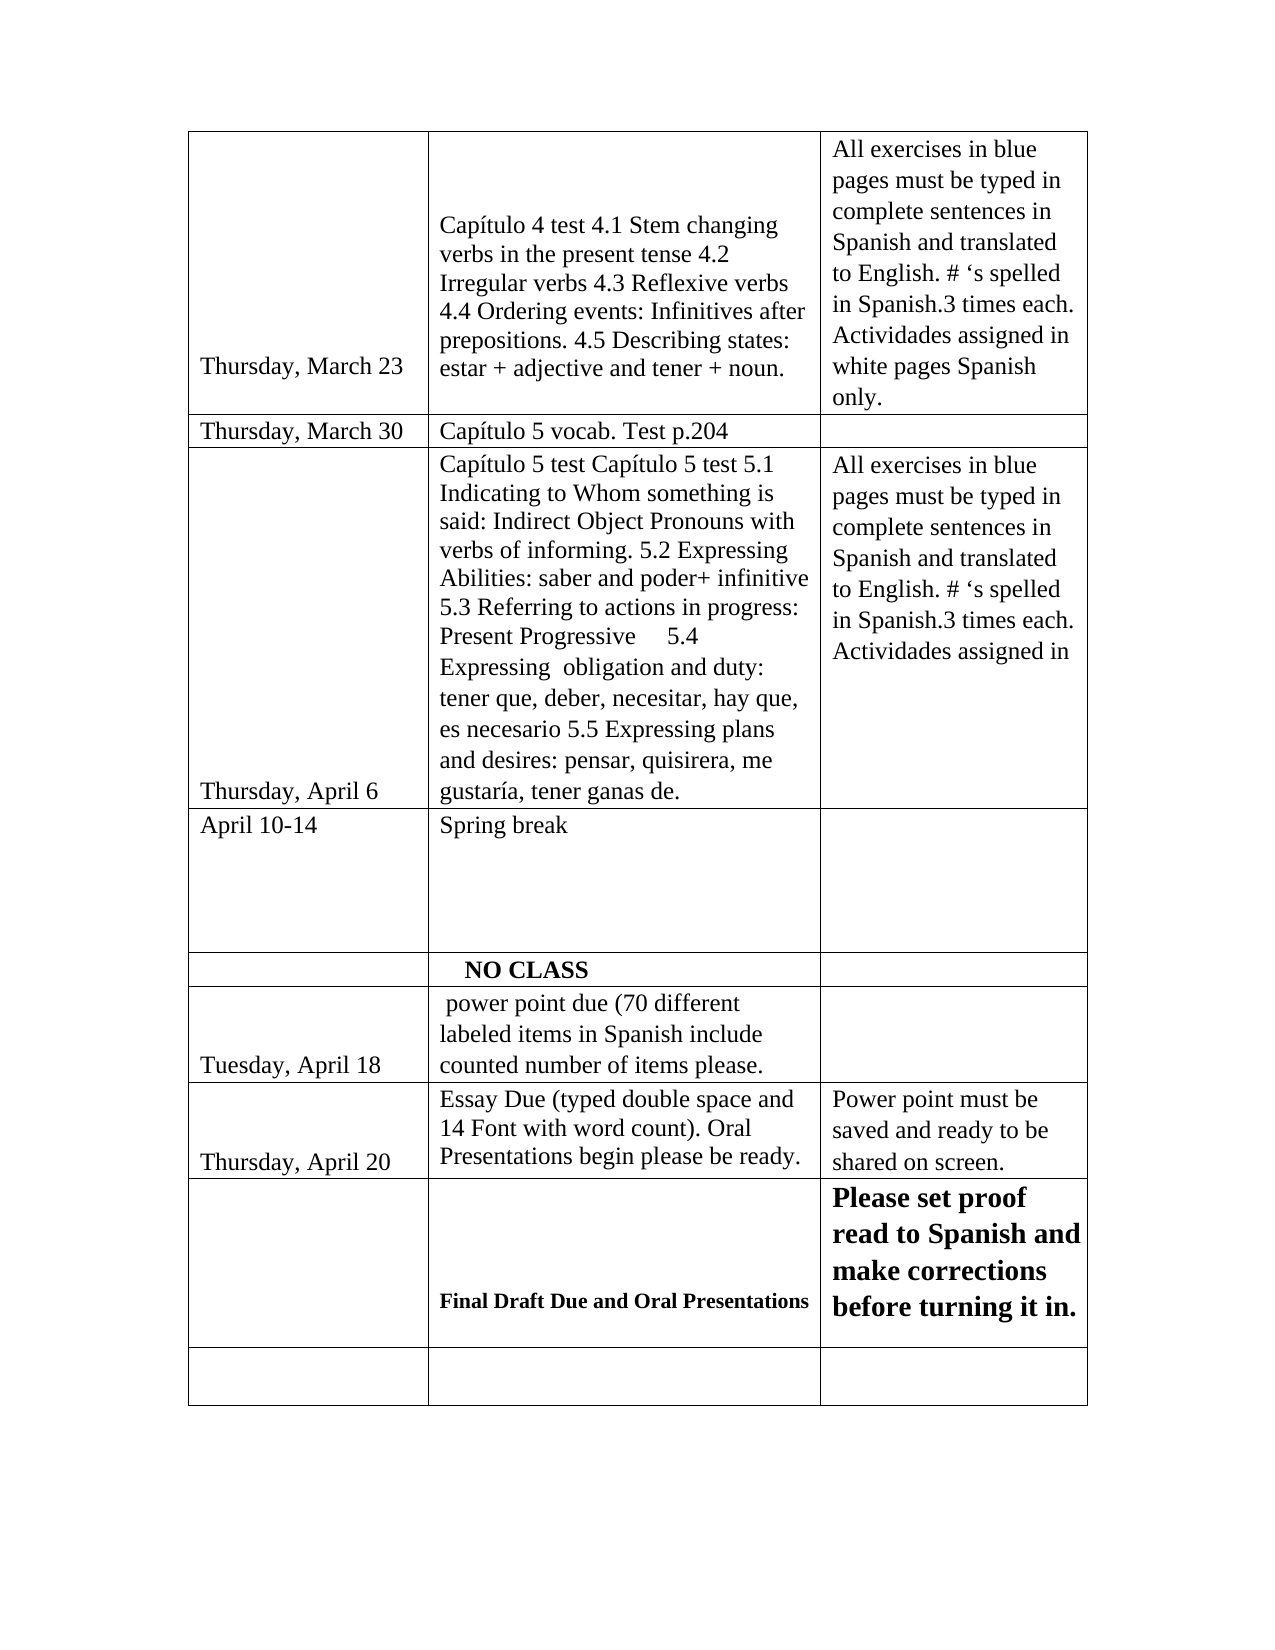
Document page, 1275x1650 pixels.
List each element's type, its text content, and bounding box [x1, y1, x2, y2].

table_cell [821, 1348, 1087, 1405]
table_cell [189, 1348, 428, 1405]
table_cell Capítulo 5 test Capítulo 5 test 5.1 Indicating to Whom something is said: Indirect Object Pronouns with verbs of informing. 5.2 Expressing Abilities: saber and poder+ infinitive 5.3 Referring to actions in progress: Present Progressive 5.4 Expressing obligation and duty: tener que, deber, necesitar, hay que, es necesario 5.5 Expressing plans and desires: pensar, quisirera, me gustaría, tener ganas de. [429, 448, 820, 807]
table_cell Final Draft Due and Oral Presentations [429, 1179, 820, 1347]
table_cell [189, 1179, 428, 1347]
table_cell Tuesday, April 18 [189, 987, 428, 1082]
table_cell power point due (70 different labeled items in Spanish include counted number of items please. [429, 987, 820, 1082]
table_cell Spring break [429, 809, 820, 952]
table_cell All exercises in blue pages must be typed in complete sentences in Spanish and translated to English. # ‘s spelled in Spanish.3 times each. Actividades assigned in [821, 448, 1087, 807]
table_cell Capítulo 4 test 4.1 Stem changing verbs in the present tense 4.2 Irregular verbs 4.3 Reflexive verbs 4.4 Ordering events: Infinitives after prepositions. 4.5 Describing states: estar + adjective and tener + noun. [429, 132, 820, 413]
table_cell Thursday, March 30 [189, 415, 428, 447]
table_cell Thursday, March 23 [189, 132, 428, 413]
table_cell [821, 953, 1087, 986]
table_cell [429, 1348, 820, 1405]
table_cell Thursday, April 6 [189, 448, 428, 807]
table_cell Power point must be saved and ready to be shared on screen. [821, 1083, 1087, 1178]
table_cell Capítulo 5 vocab. Test p.204 [429, 415, 820, 447]
table_cell NO CLASS [429, 953, 820, 986]
table_cell [821, 809, 1087, 952]
table_cell [821, 987, 1087, 1082]
table_cell April 10-14 [189, 809, 428, 952]
table_cell [821, 415, 1087, 447]
table_cell Essay Due (typed double space and 14 Font with word count). Oral Presentations begin please be ready. [429, 1083, 820, 1178]
table_cell [189, 953, 428, 986]
table_cell Thursday, April 20 [189, 1083, 428, 1178]
table_cell Please set proof read to Spanish and make corrections before turning it in. [821, 1179, 1087, 1347]
